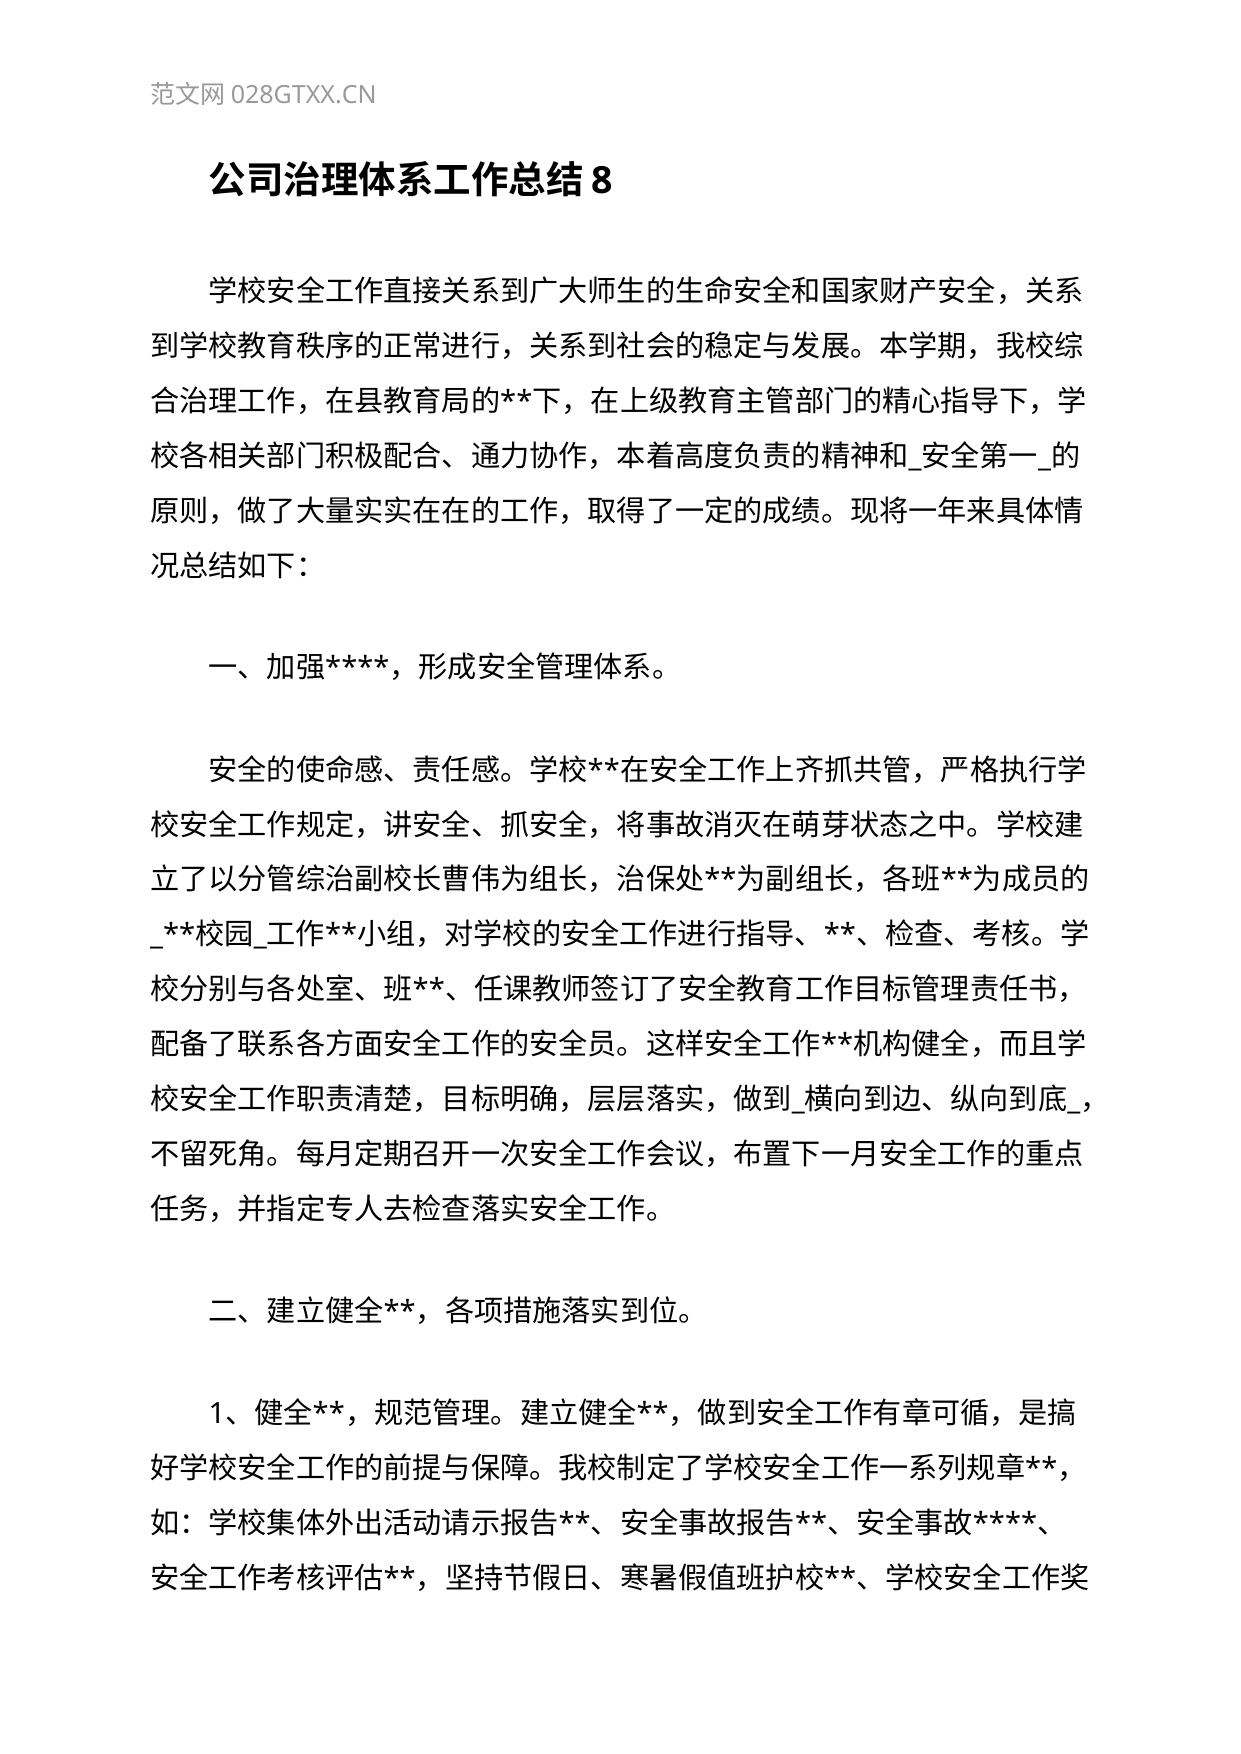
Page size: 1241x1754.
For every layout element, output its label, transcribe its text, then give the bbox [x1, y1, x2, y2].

text 一、加强****，形成安全管理体系。 [150, 644, 1090, 686]
text 安全的使命感、责任感。学校**在安全工作上齐抓共管，严格执行学校安全工作规定，讲安全、抓安全，将事故消灭在萌芽状态之中。学校建立了以分管综治副校长曹伟为组长，治保处**为副组长，各班**为成员的_**校园_工作**小组，对学校的安全工作进行指导、**、检查、考核。学校分别与各处室、班**、任课教师签订了安全教育工作目标管理责任书，配备了联系各方面安全工作的安全员。这样安全工作**机构健全，而且学校安全工作职责清楚，目标明确，层层落实，做到_横向到边、纵向到底_，不留死角。每月定期召开一次安全工作会议，布置下一月安全工作的重点任务，并指定专人去检查落实安全工作。 [150, 746, 1090, 1228]
text 公司治理体系工作总结8 [150, 150, 1090, 204]
text 学校安全工作直接关系到广大师生的生命安全和国家财产安全，关系到学校教育秩序的正常进行，关系到社会的稳定与发展。本学期，我校综合治理工作，在县教育局的**下，在上级教育主管部门的精心指导下，学校各相关部门积极配合、通力协作，本着高度负责的精神和_安全第一_的原则，做了大量实实在在的工作，取得了一定的成绩。现将一年来具体情况总结如下： [150, 268, 1090, 584]
text 二、建立健全**，各项措施落实到位。 [150, 1288, 1090, 1330]
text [150, 1389, 1090, 1597]
